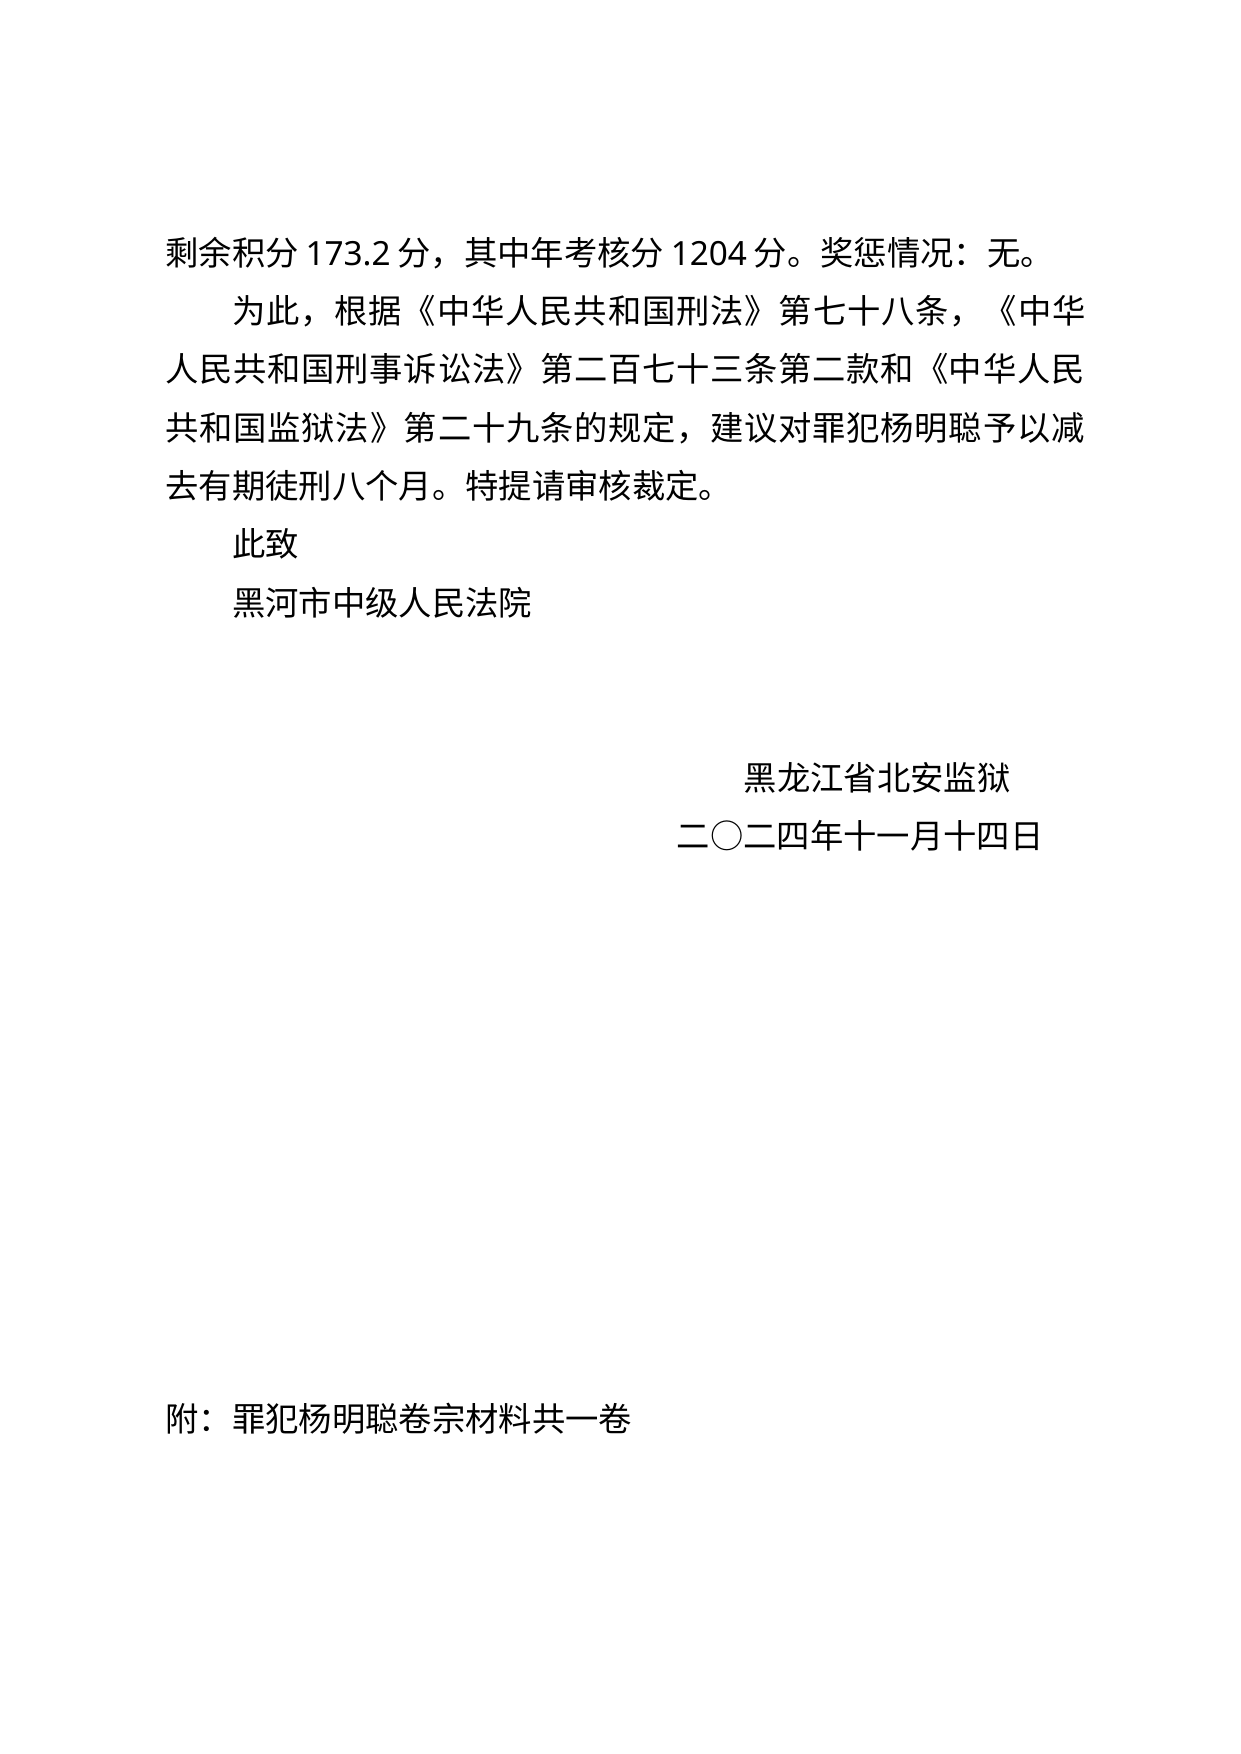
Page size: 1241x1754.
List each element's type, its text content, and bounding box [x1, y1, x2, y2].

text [165, 218, 1087, 277]
text 为此，根据《中华人民共和国刑法》第七十八条，《中华人民共和国刑事诉讼法》第二百七十三条第二款和《中华人民共和国监狱法》第二十九条的规定，建议对罪犯杨明聪予以减去有期徒刑八个月。特提请审核裁定。 [165, 277, 1087, 510]
text 此致 [165, 510, 1087, 568]
text 黑龙江省北安监狱 [165, 743, 1010, 802]
text 黑河市中级人民法院 [165, 568, 1087, 627]
text 二○二四年十一月十四日 [165, 802, 1043, 860]
text 附：罪犯杨明聪卷宗材料共一卷 [165, 1385, 1087, 1443]
